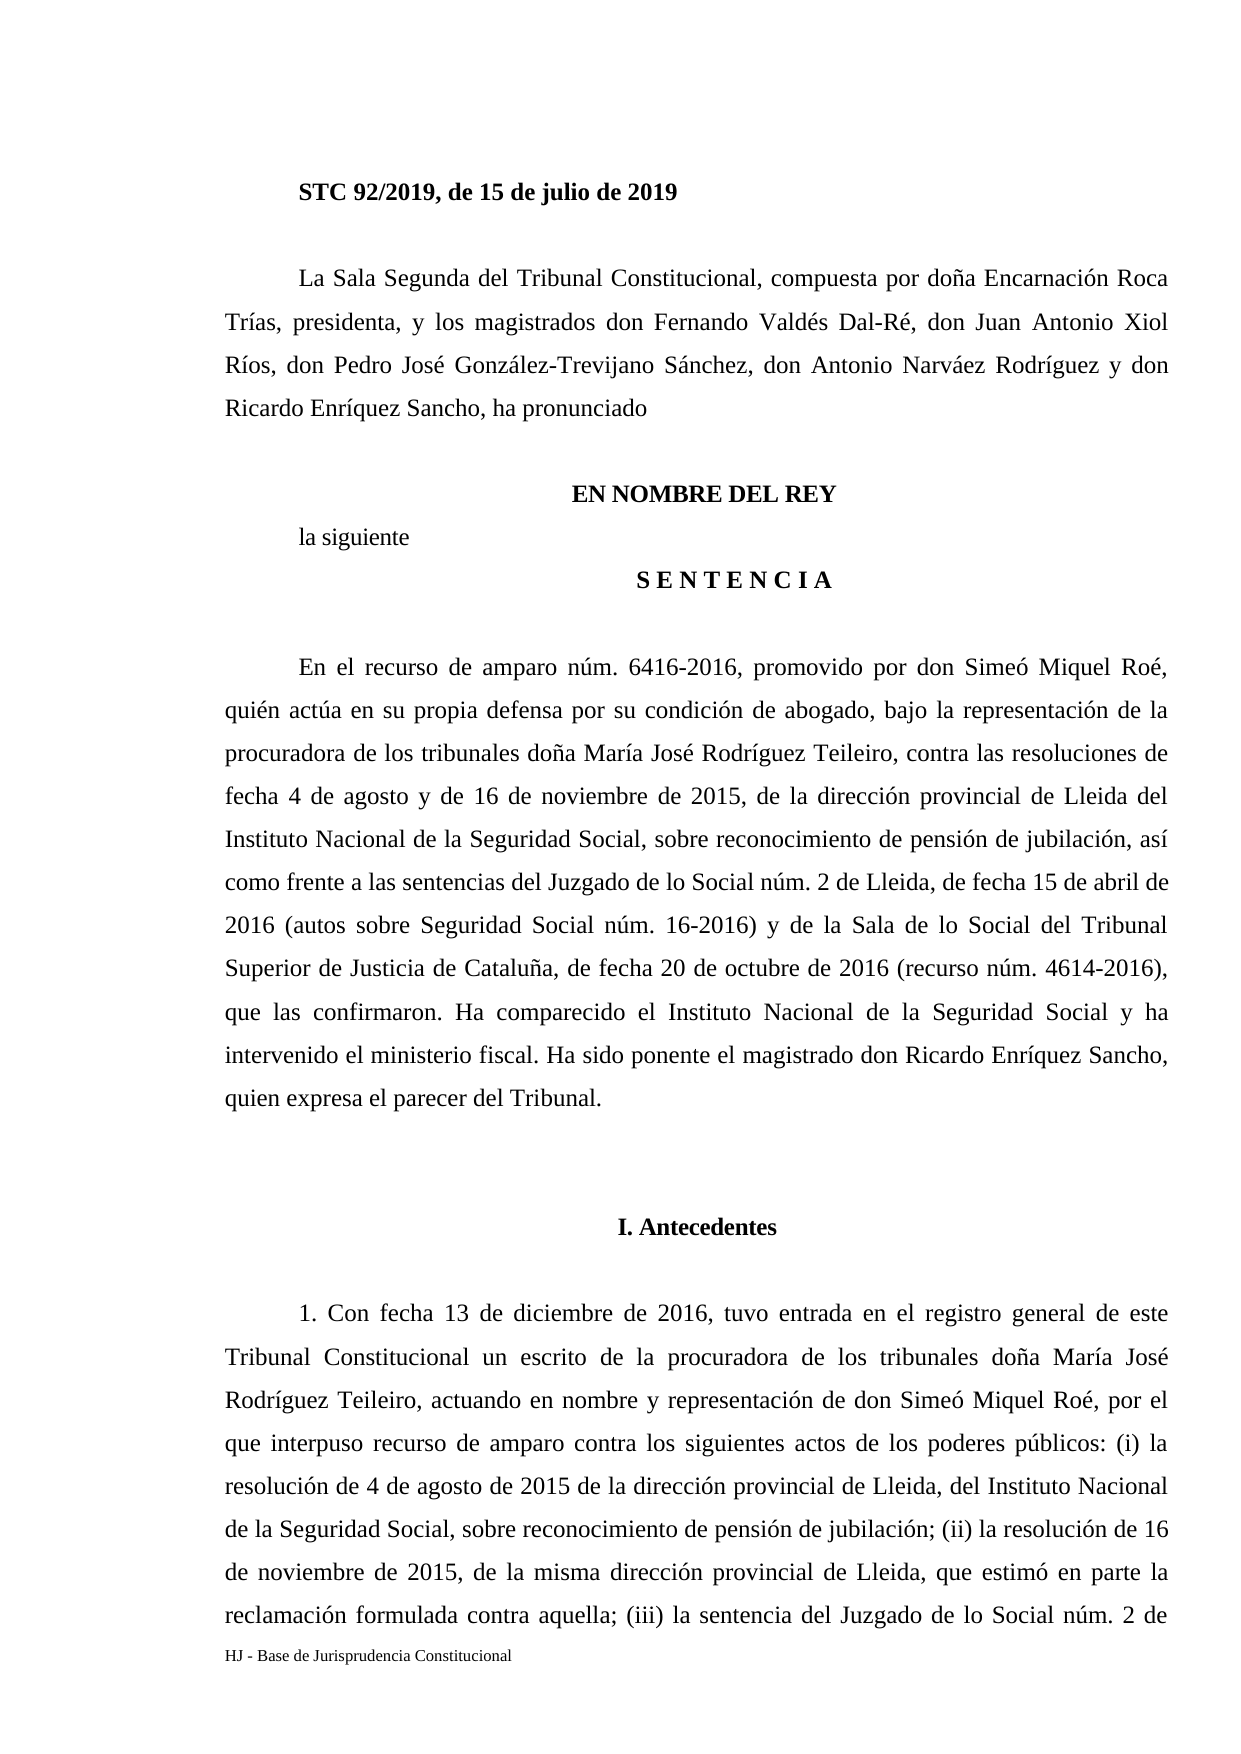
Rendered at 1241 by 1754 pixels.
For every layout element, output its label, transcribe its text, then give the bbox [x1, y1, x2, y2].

text la siguiente [224, 522, 1110, 551]
text La Sala Segunda del Tribunal Constitucional, compuesta por doña Encarnación Roca Trías, presidenta, y los magistrados don Fernando Valdés Dal-Ré, don Juan Antonio Xiol Ríos, don Pedro José González-Trevijano Sánchez, don Antonio Narváez Rodríguez y don Ricardo Enríquez Sancho, ha pronunciado [224, 263, 1169, 422]
text I. Antecedentes [224, 1212, 1169, 1241]
text En el recurso de amparo núm. 6416-2016, promovido por don Simeó Miquel Roé, quién actúa en su propia defensa por su condición de abogado, bajo la representación de la procuradora de los tribunales doña María José Rodríguez Teileiro, contra las resoluciones de fecha 4 de agosto y de 16 de noviembre de 2015, de la dirección provincial de Lleida del Instituto Nacional de la Seguridad Social, sobre reconocimiento de pensión de jubilación, así como frente a las sentencias del Juzgado de lo Social núm. 2 de Lleida, de fecha 15 de abril de 2016 (autos sobre Seguridad Social núm. 16-2016) y de la Sala de lo Social del Tribunal Superior de Justicia de Cataluña, de fecha 20 de octubre de 2016 (recurso núm. 4614-2016), que las confirmaron. Ha comparecido el Instituto Nacional de la Seguridad Social y ha intervenido el ministerio fiscal. Ha sido ponente el magistrado don Ricardo Enríquez Sancho, quien expresa el parecer del Tribunal. [224, 652, 1169, 1112]
text STC 92/2019, de 15 de julio de 2019 [224, 177, 1169, 206]
text EN NOMBRE DEL REY [224, 479, 1110, 508]
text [224, 1298, 1169, 1629]
text S E N T E N C I A [224, 565, 1169, 594]
